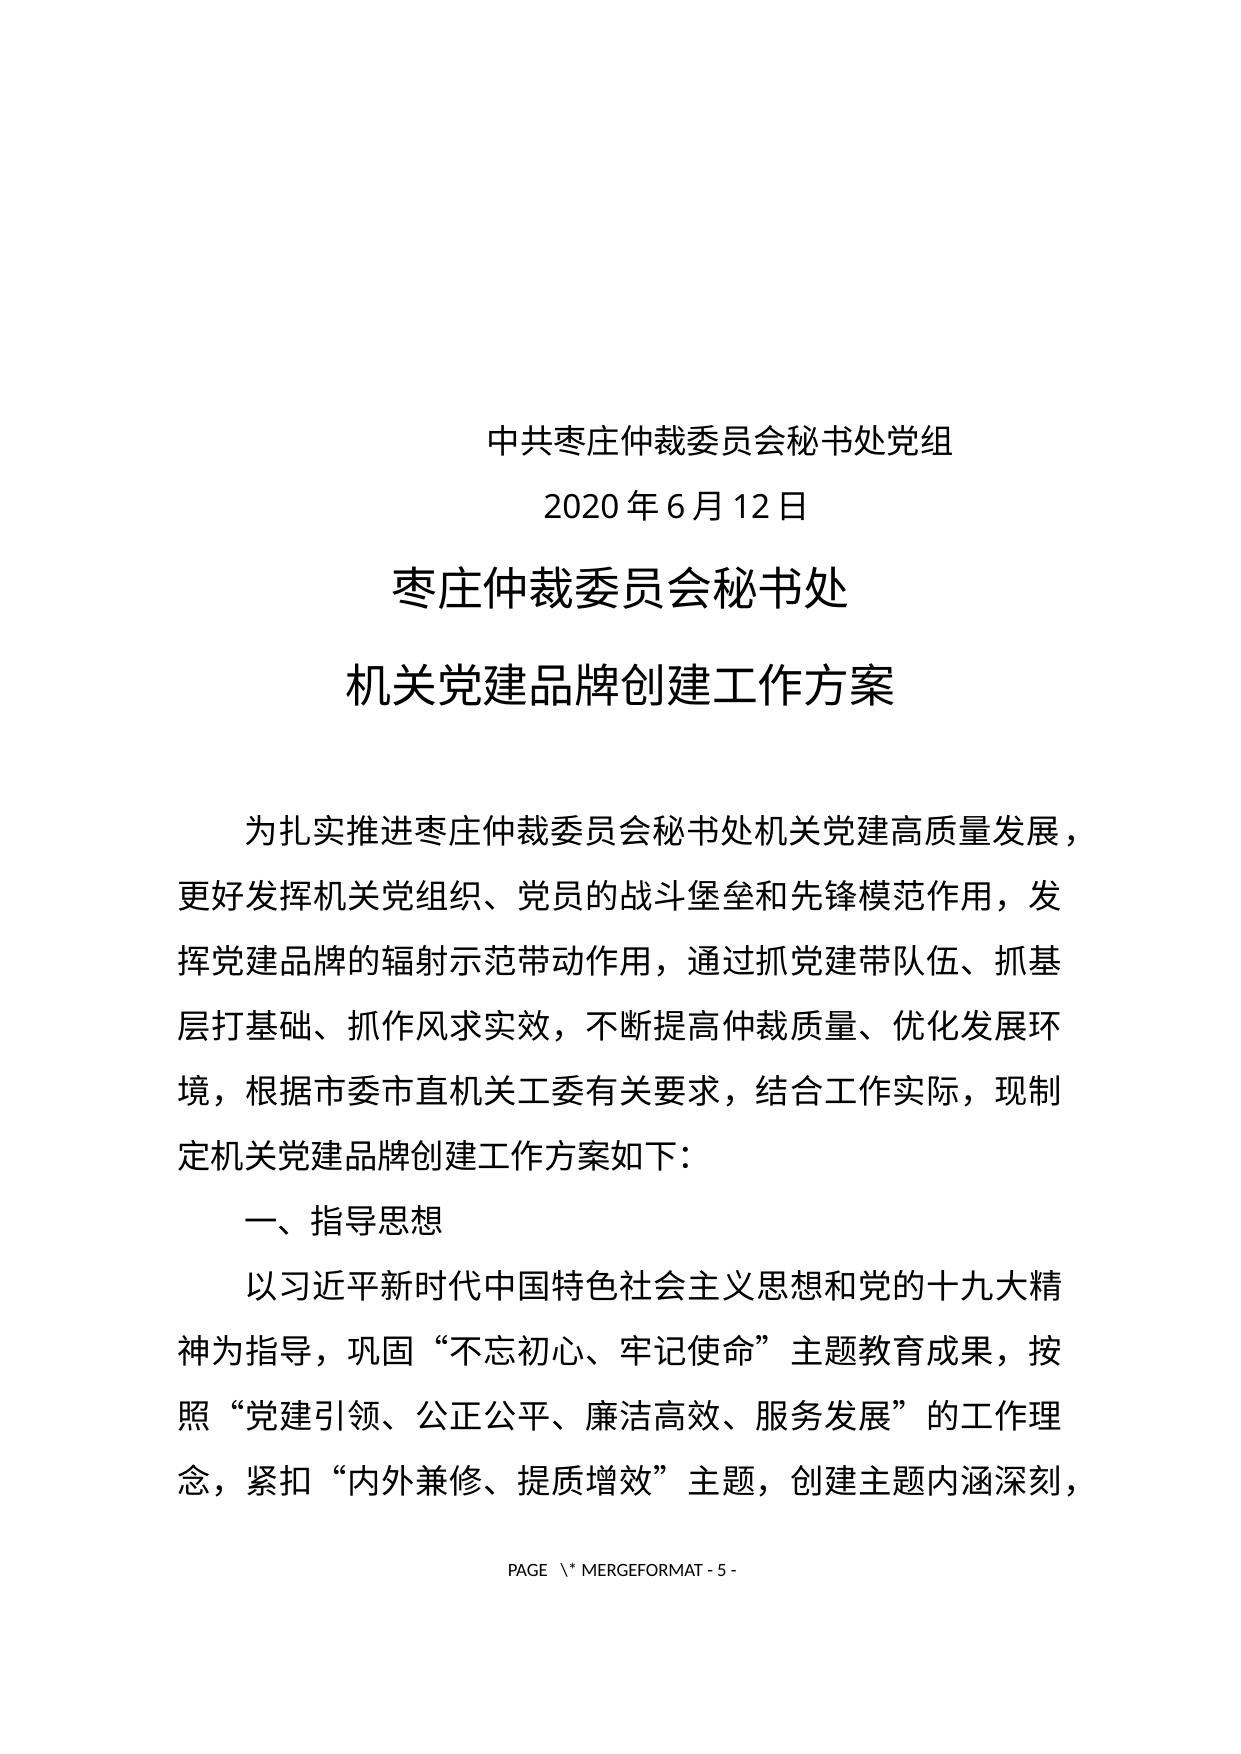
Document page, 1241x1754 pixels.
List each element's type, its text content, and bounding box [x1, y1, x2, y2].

text 一、指导思想 [177, 1187, 1063, 1252]
text 2020年6月12日 [177, 472, 1063, 537]
text 机关党建品牌创建工作方案 [177, 634, 1063, 732]
text 为扎实推进枣庄仲裁委员会秘书处机关党建高质量发展，更好发挥机关党组织、党员的战斗堡垒和先锋模范作用，发挥党建品牌的辐射示范带动作用，通过抓党建带队伍、抓基层打基础、抓作风求实效，不断提高仲裁质量、优化发展环境，根据市委市直机关工委有关要求，结合工作实际，现制定机关党建品牌创建工作方案如下： [177, 797, 1063, 1187]
text 中共枣庄仲裁委员会秘书处党组 [177, 407, 1063, 472]
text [177, 1252, 1063, 1512]
text 枣庄仲裁委员会秘书处 [177, 537, 1063, 634]
